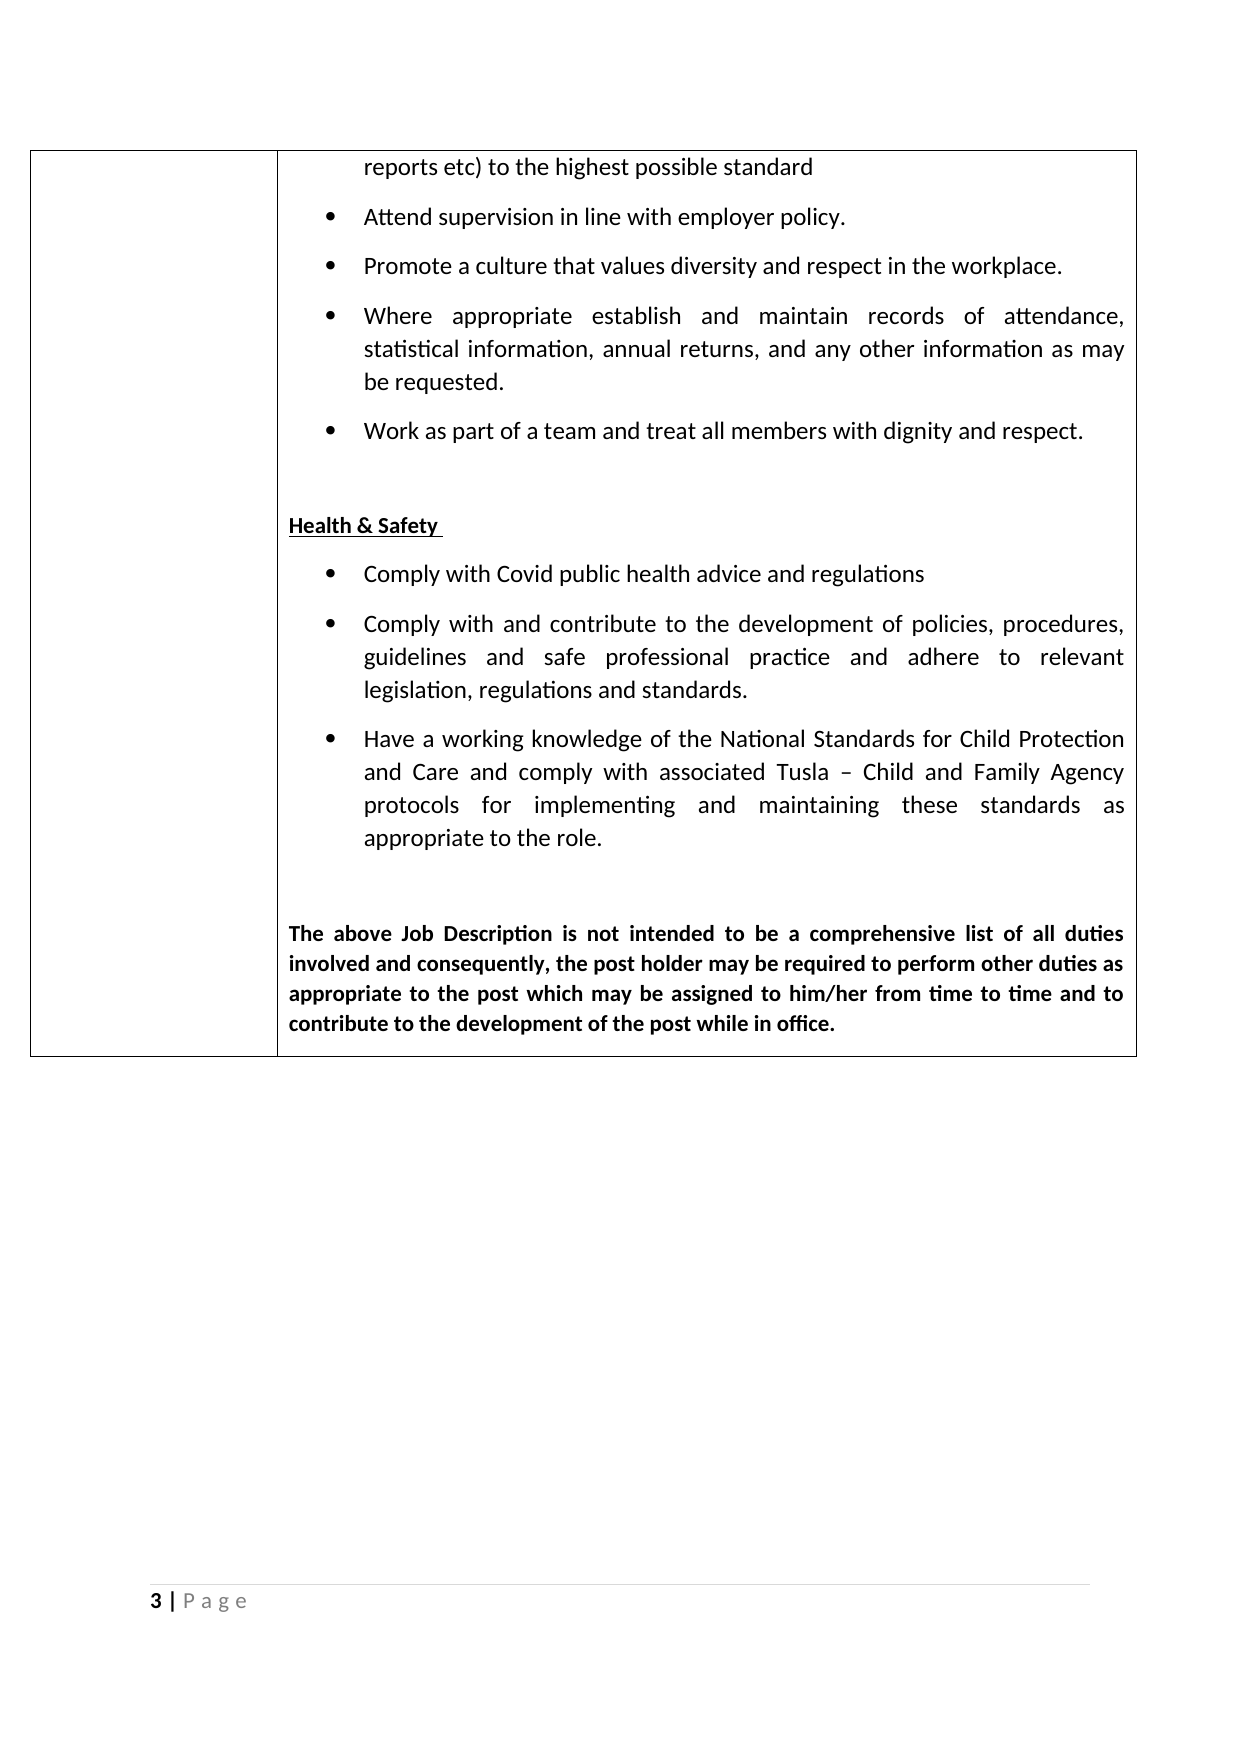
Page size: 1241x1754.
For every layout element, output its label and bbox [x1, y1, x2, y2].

table_cell [31, 151, 277, 1056]
table_cell [278, 151, 1136, 1056]
